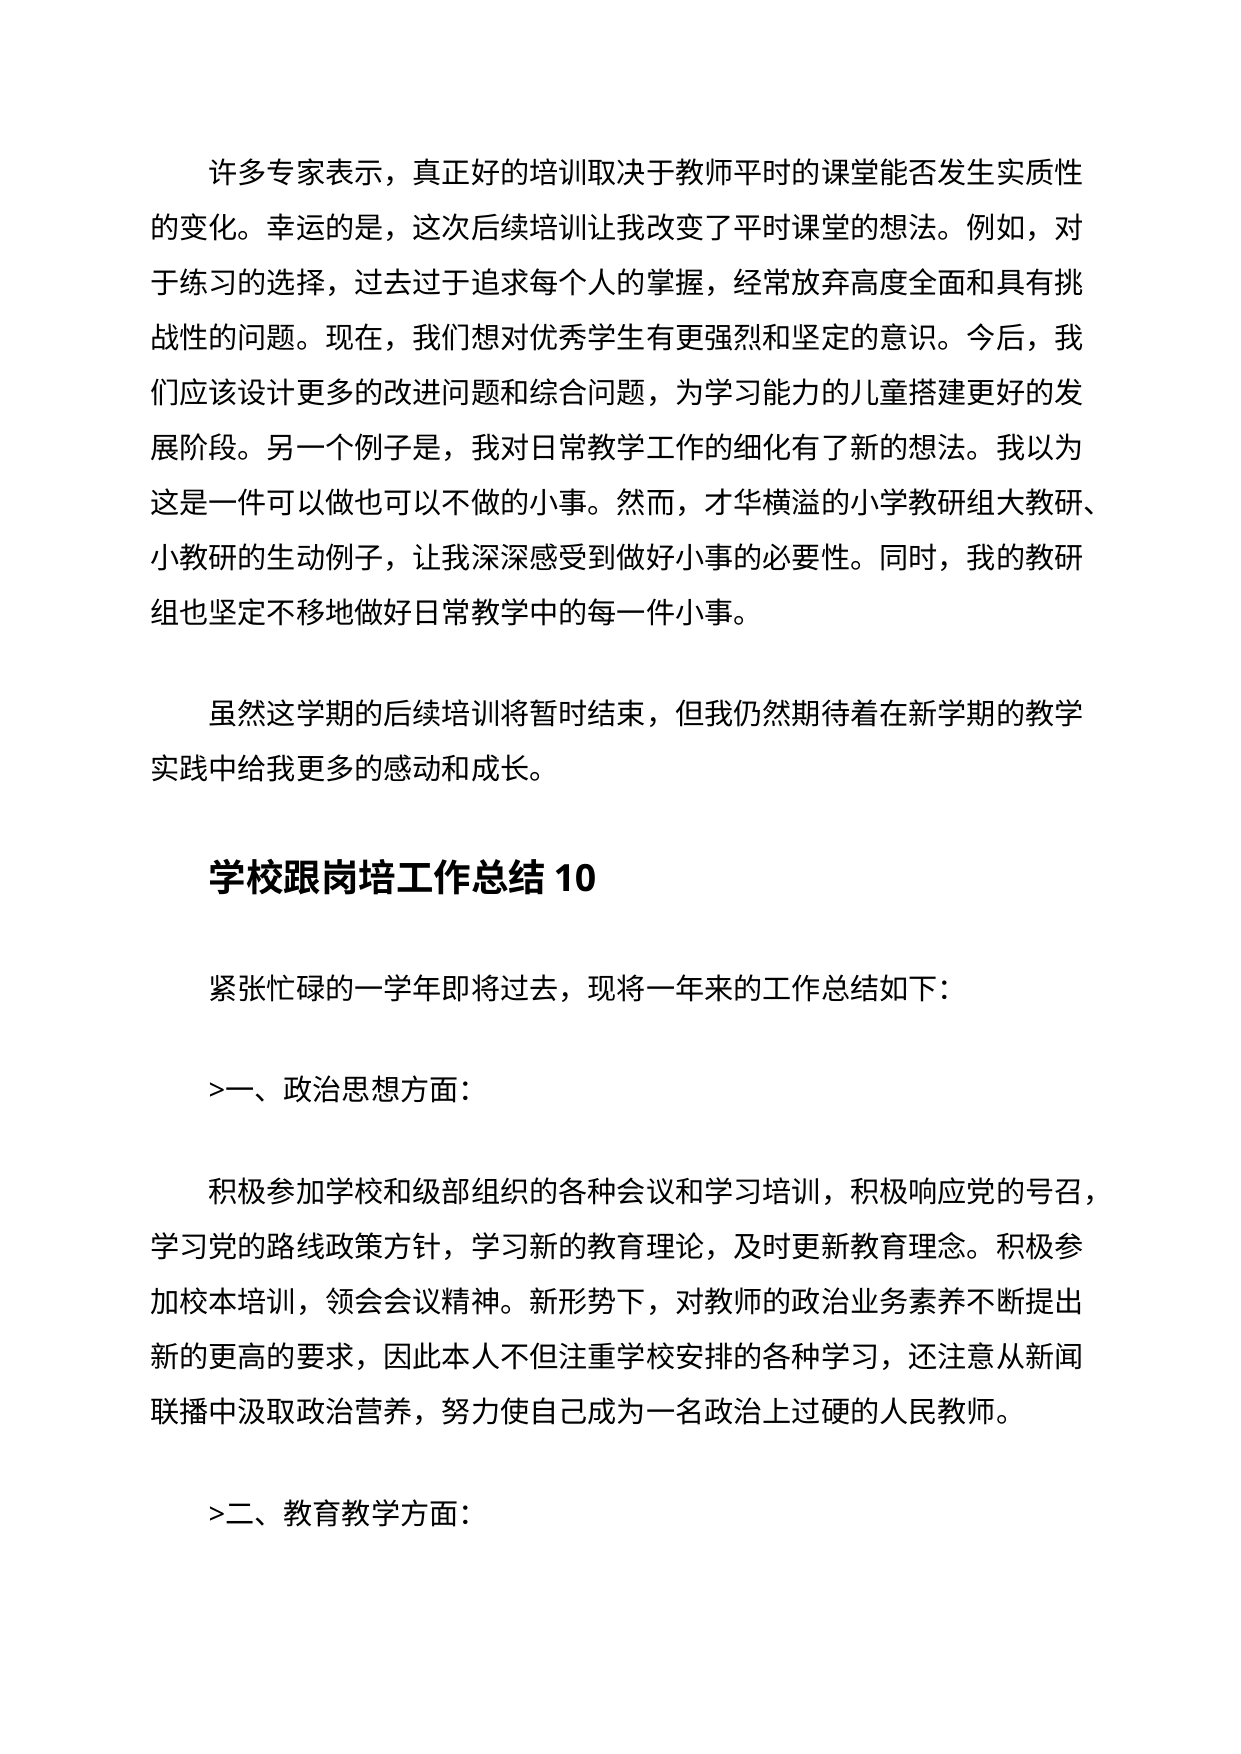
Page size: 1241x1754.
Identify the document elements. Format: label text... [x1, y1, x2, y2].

text 虽然这学期的后续培训将暂时结束，但我仍然期待着在新学期的教学实践中给我更多的感动和成长。 [150, 691, 1090, 788]
text >一、政治思想方面： [150, 1067, 1090, 1109]
text >二、教育教学方面： [150, 1490, 1090, 1533]
text 许多专家表示，真正好的培训取决于教师平时的课堂能否发生实质性的变化。幸运的是，这次后续培训让我改变了平时课堂的想法。例如，对于练习的选择，过去过于追求每个人的掌握，经常放弃高度全面和具有挑战性的问题。现在，我们想对优秀学生有更强烈和坚定的意识。今后，我们应该设计更多的改进问题和综合问题，为学习能力的儿童搭建更好的发展阶段。另一个例子是，我对日常教学工作的细化有了新的想法。我以为这是一件可以做也可以不做的小事。然而，才华横溢的小学教研组大教研、小教研的生动例子，让我深深感受到做好小事的必要性。同时，我的教研组也坚定不移地做好日常教学中的每一件小事。 [150, 150, 1090, 631]
text 学校跟岗培工作总结10 [150, 848, 1090, 902]
text 积极参加学校和级部组织的各种会议和学习培训，积极响应党的号召，学习党的路线政策方针，学习新的教育理论，及时更新教育理念。积极参加校本培训，领会会议精神。新形势下，对教师的政治业务素养不断提出新的更高的要求，因此本人不但注重学校安排的各种学习，还注意从新闻联播中汲取政治营养，努力使自己成为一名政治上过硬的人民教师。 [150, 1169, 1090, 1431]
text 紧张忙碌的一学年即将过去，现将一年来的工作总结如下： [150, 965, 1090, 1007]
